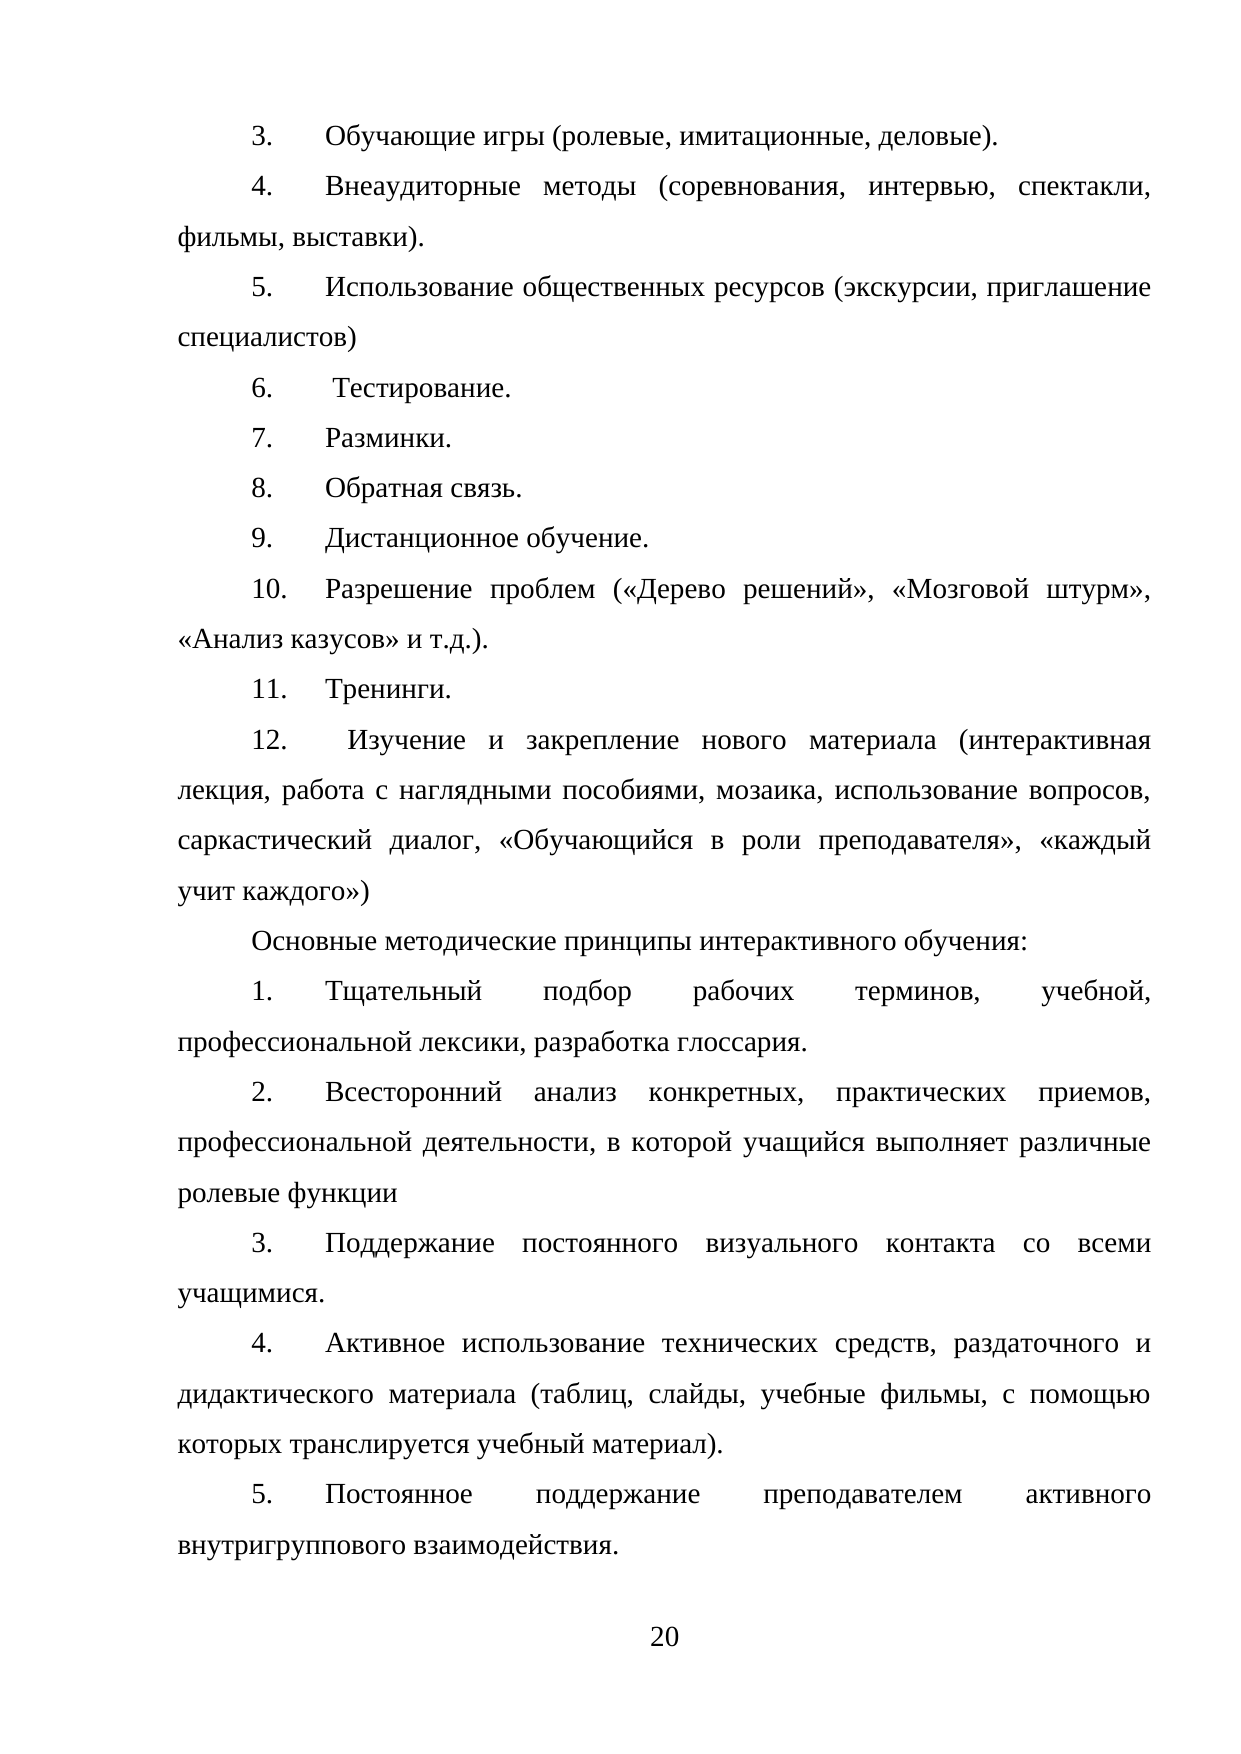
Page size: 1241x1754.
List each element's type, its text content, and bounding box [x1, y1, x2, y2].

list Активное использование технических средств, раздаточного и дидактического материала (таблиц, слайды, учебные фильмы, с помощью которых транслируется учебный материал). [177, 1326, 1152, 1460]
list Разрешение проблем («Дерево решений», «Мозговой штурм», «Анализ казусов» и т.д.). [177, 571, 1152, 655]
list Изучение и закрепление нового материала (интерактивная лекция, работа с наглядными пособиями, мозаика, использование вопросов, саркастический диалог, «Обучающийся в роли преподавателя», «каждый учит каждого») [177, 722, 1152, 906]
list Обратная связь. [177, 470, 1152, 504]
list Всесторонний анализ конкретных, практических приемов, профессиональной деятельности, в которой учащийся выполняет различные ролевые функции [177, 1074, 1152, 1208]
list Обучающие игры (ролевые, имитационные, деловые). [177, 118, 1152, 152]
list Постоянное поддержание преподавателем активного внутригруппового взаимодействия. [177, 1477, 1152, 1560]
list Тренинги. [177, 672, 1152, 705]
list Тщательный подбор рабочих терминов, учебной, профессиональной лексики, разработка глоссария. [177, 973, 1152, 1057]
list Поддержание постоянного визуального контакта со всеми учащимися. [177, 1225, 1152, 1309]
list Использование общественных ресурсов (экскурсии, приглашение специалистов) [177, 269, 1152, 353]
list Тестирование. [177, 370, 1152, 403]
list Разминки. [177, 420, 1152, 453]
text Основные методические принципы интерактивного обучения: [177, 923, 1152, 957]
list Внеаудиторные методы (соревнования, интервью, спектакли, фильмы, выставки). [177, 168, 1152, 252]
list Дистанционное обучение. [177, 521, 1152, 554]
